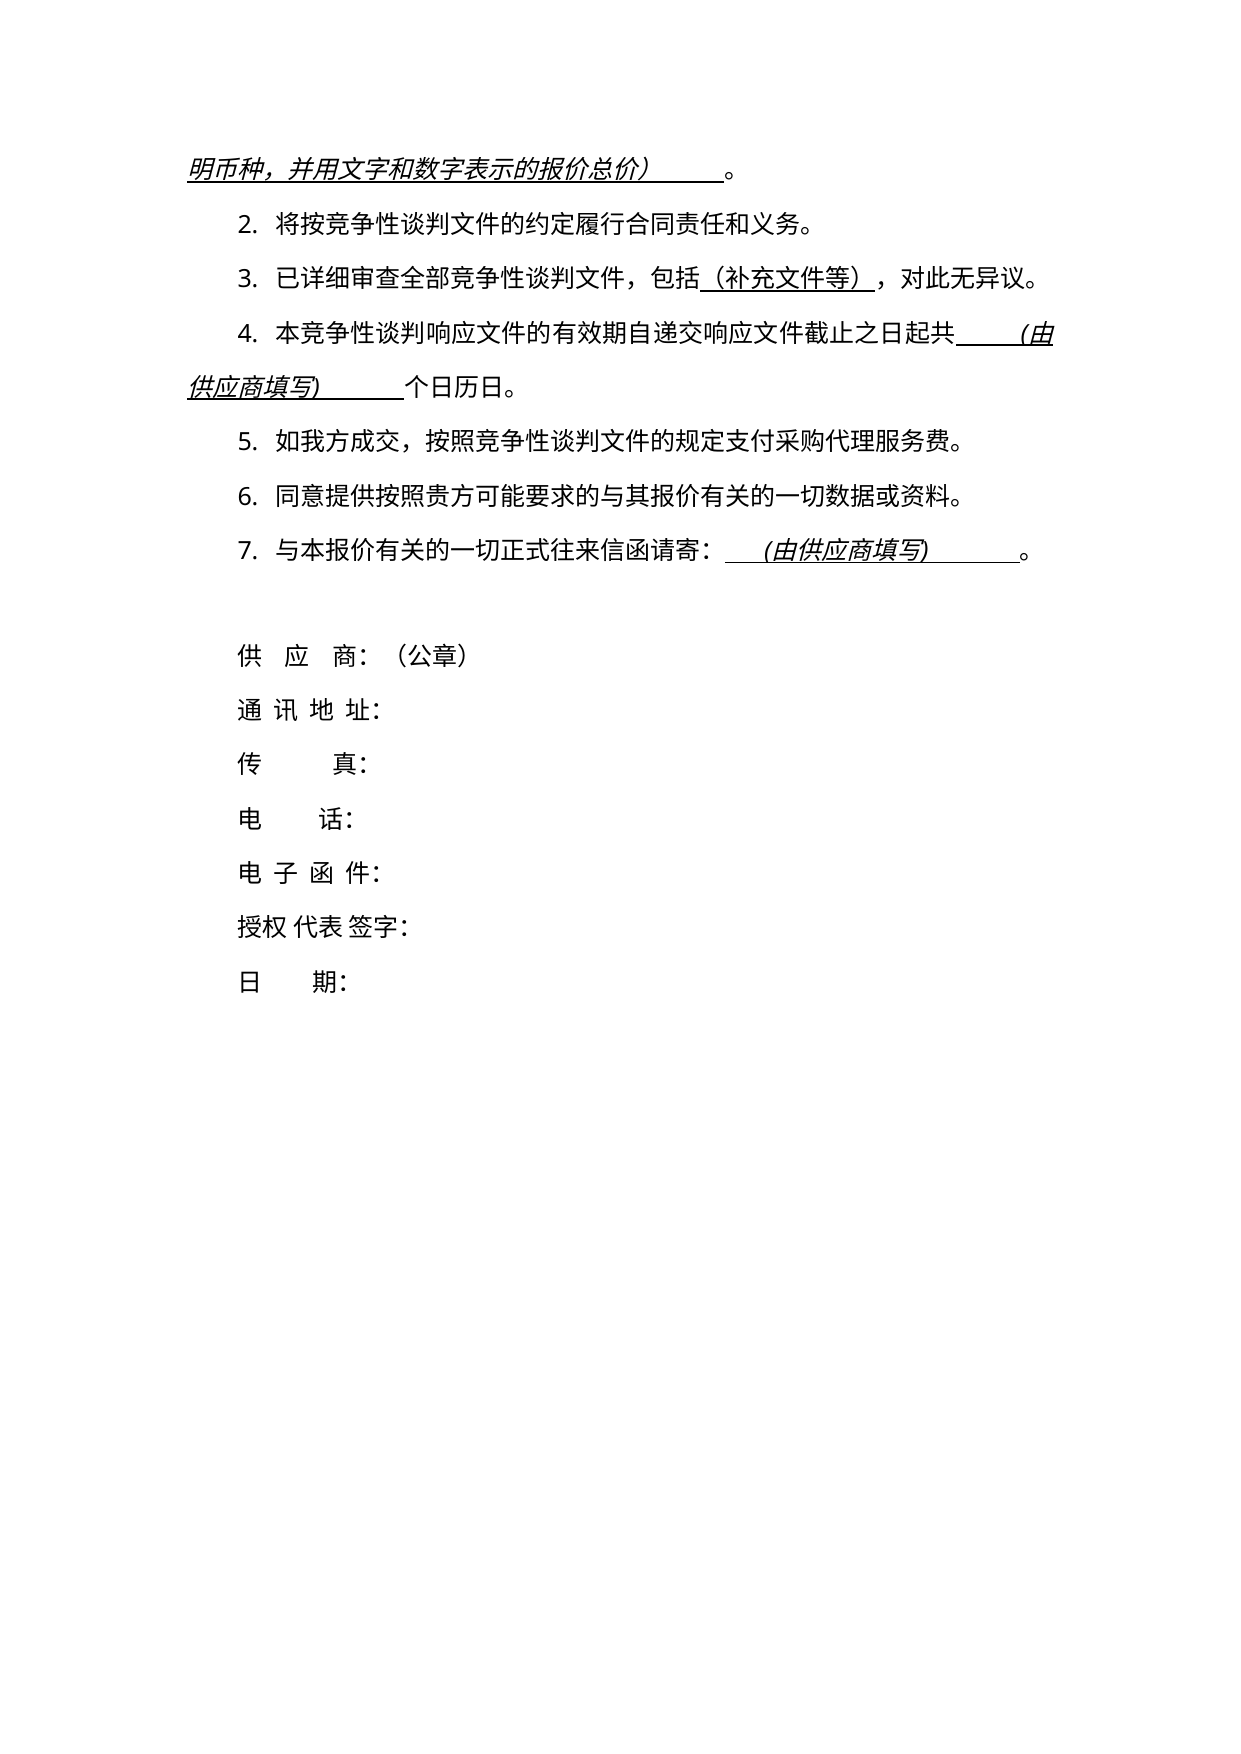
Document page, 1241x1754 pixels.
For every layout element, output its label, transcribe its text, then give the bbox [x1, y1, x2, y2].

list 将按竞争性谈判文件的约定履行合同责任和义务。 [187, 204, 1053, 241]
text 电 子 函 件： [187, 853, 1053, 890]
list 本竞争性谈判响应文件的有效期自递交响应文件截止之日起共 (由供应商填写) 个日历日。 [187, 313, 1053, 404]
list 已详细审查全部竞争性谈判文件，包括（补充文件等），对此无异议。 [187, 259, 1053, 295]
list 与本报价有关的一切正式往来信函请寄： (由供应商填写) 。 [187, 531, 1053, 567]
list 同意提供按照贵方可能要求的与其报价有关的一切数据或资料。 [187, 476, 1053, 512]
text 通 讯 地 址： [187, 690, 1053, 727]
text 授权 代表 签字： [187, 908, 1053, 944]
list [187, 150, 1053, 186]
text 传 真： [187, 745, 1053, 781]
list 如我方成交，按照竞争性谈判文件的规定支付采购代理服务费。 [187, 422, 1053, 458]
text 日 期： [187, 962, 1053, 998]
text 电 话： [187, 799, 1053, 835]
text 供 应 商：（公章） [187, 636, 1053, 672]
